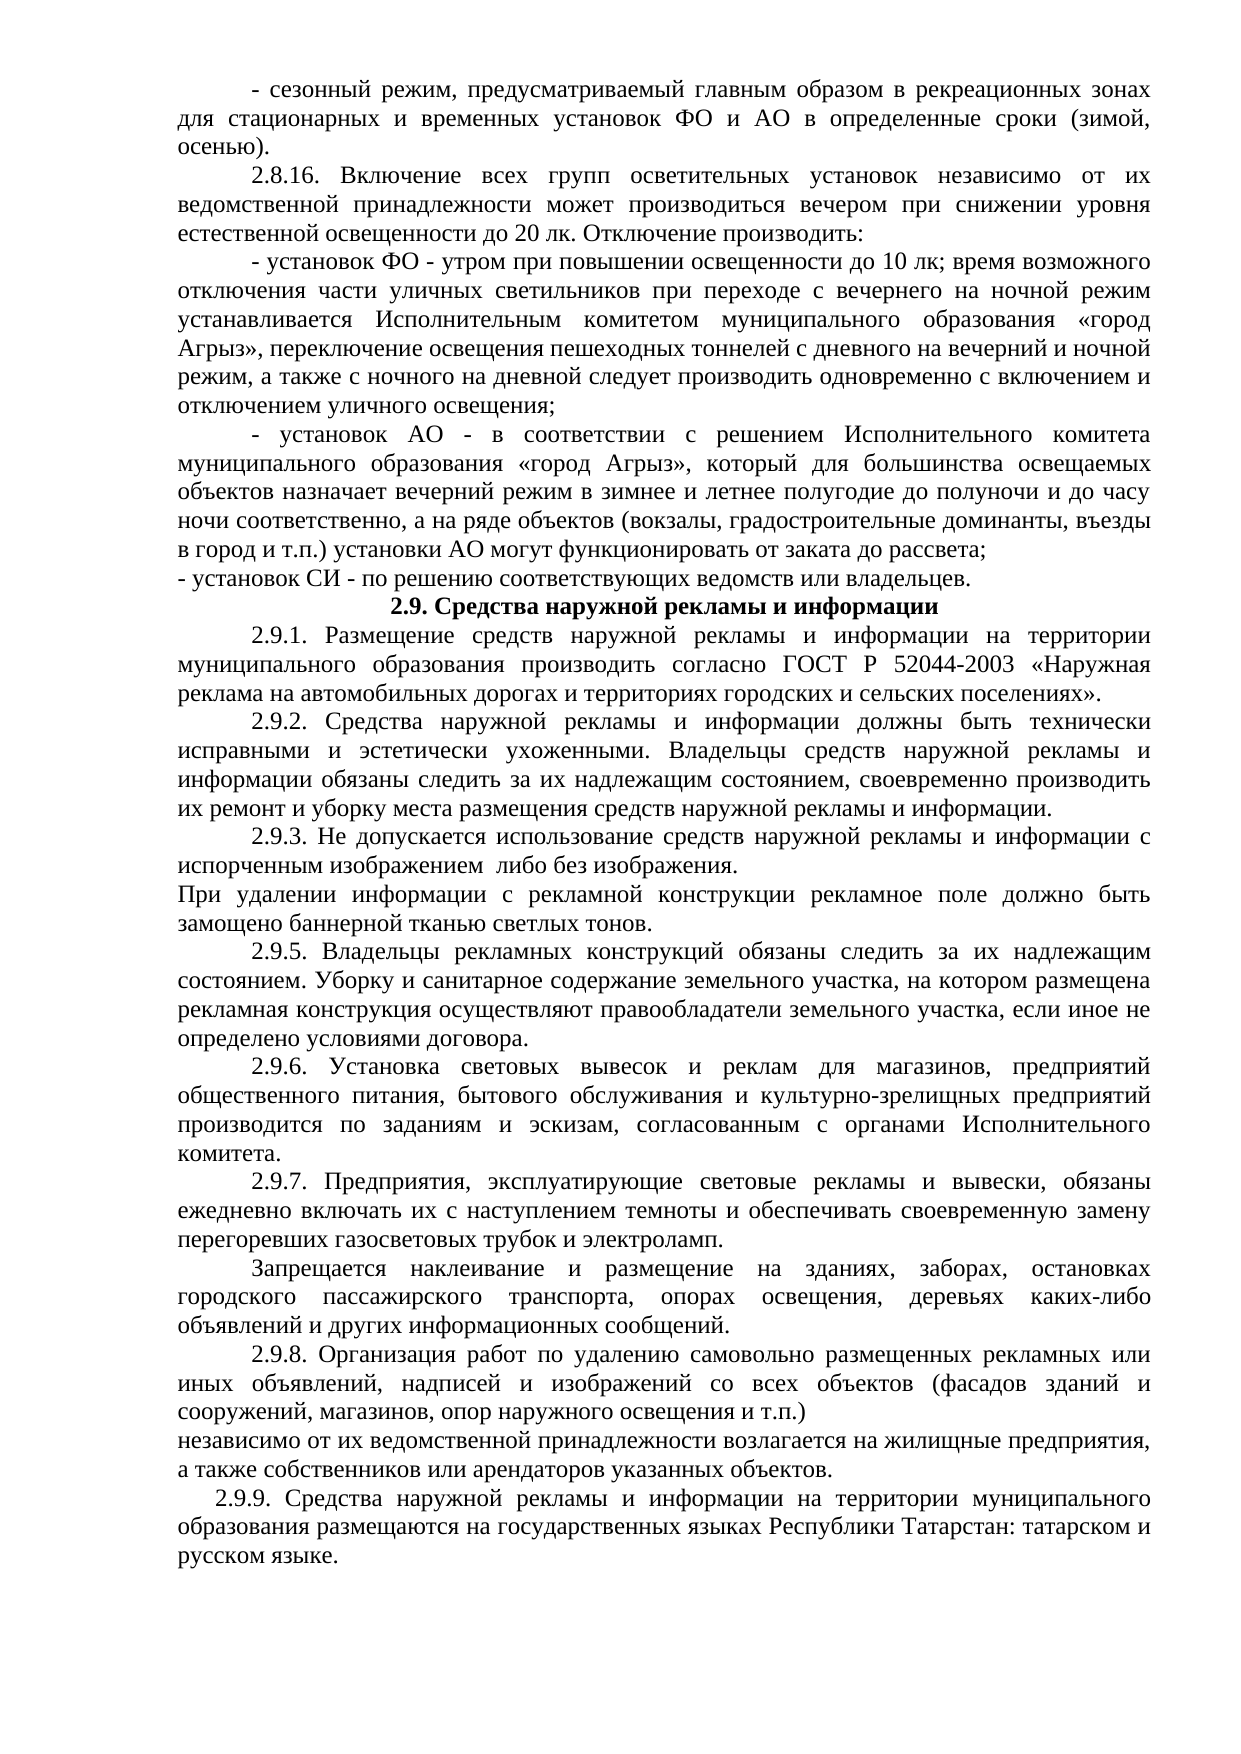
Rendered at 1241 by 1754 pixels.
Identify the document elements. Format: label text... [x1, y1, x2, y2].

text - сезонный режим, предусматриваемый главным образом в рекреационных зонах для стационарных и временных установок ФО и АО в определенные сроки (зимой, осенью). [177, 74, 1152, 160]
text - установок ФО - утром при повышении освещенности до 10 лк; время возможного отключения части уличных светильников при переходе с вечернего на ночной режим устанавливается Исполнительным комитетом муниципального образования «город Агрыз», переключение освещения пешеходных тоннелей с дневного на вечерний и ночной режим, а также с ночного на дневной следует производить одновременно с включением и отключением уличного освещения; [177, 246, 1152, 419]
text 2.9.2. Средства наружной рекламы и информации должны быть технически исправными и эстетически ухоженными. Владельцы средств наружной рекламы и информации обязаны следить за их надлежащим состоянием, своевременно производить их ремонт и уборку места размещения средств наружной рекламы и информации. [177, 706, 1152, 821]
text 2.8.16. Включение всех групп осветительных установок независимо от их ведомственной принадлежности может производиться вечером при снижении уровня естественной освещенности до 20 лк. Отключение производить: [177, 160, 1152, 246]
text - установок СИ - по решению соответствующих ведомств или владельцев. [177, 563, 1152, 591]
text независимо от их ведомственной принадлежности возлагается на жилищные предприятия, а также собственников или арендаторов указанных объектов. [177, 1425, 1152, 1483]
text - установок АО - в соответствии с решением Исполнительного комитета муниципального образования «город Агрыз», который для большинства освещаемых объектов назначает вечерний режим в зимнее и летнее полугодие до полуночи и до часу ночи соответственно, а на ряде объектов (вокзалы, градостроительные доминанты, въезды в город и т.п.) установки АО могут функционировать от заката до рассвета; [177, 419, 1152, 563]
text 2.9.8. Организация работ по удалению самовольно размещенных рекламных или иных объявлений, надписей и изображений со всех объектов (фасадов зданий и сооружений, магазинов, опор наружного освещения и т.п.) [177, 1339, 1152, 1425]
text 2.9.9. Средства наружной рекламы и информации на территории муниципального образования размещаются на государственных языках Республики Татарстан: татарском и русском языке. [177, 1483, 1152, 1569]
text 2.9.3. Не допускается использование средств наружной рекламы и информации с испорченным изображением либо без изображения. [177, 821, 1152, 879]
text 2.9.1. Размещение средств наружной рекламы и информации на территории муниципального образования производить согласно ГОСТ Р 52044-2003 «Наружная реклама на автомобильных дорогах и территориях городских и сельских поселениях». [177, 620, 1152, 706]
text 2.9.7. Предприятия, эксплуатирующие световые рекламы и вывески, обязаны ежедневно включать их с наступлением темноты и обеспечивать своевременную замену перегоревших газосветовых трубок и электроламп. [177, 1166, 1152, 1253]
text Запрещается наклеивание и размещение на зданиях, заборах, остановках городского пассажирского транспорта, опорах освещения, деревьях каких-либо объявлений и других информационных сообщений. [177, 1253, 1152, 1339]
text При удалении информации с рекламной конструкции рекламное поле должно быть замощено баннерной тканью светлых тонов. [177, 879, 1152, 936]
text 2.9. Средства наружной рекламы и информации [177, 591, 1152, 620]
text 2.9.5. Владельцы рекламных конструкций обязаны следить за их надлежащим состоянием. Уборку и санитарное содержание земельного участка, на котором размещена рекламная конструкция осуществляют правообладатели земельного участка, если иное не определено условиями договора. [177, 936, 1152, 1051]
text 2.9.6. Установка световых вывесок и реклам для магазинов, предприятий общественного питания, бытового обслуживания и культурно-зрелищных предприятий производится по заданиям и эскизам, согласованным с органами Исполнительного комитета. [177, 1051, 1152, 1166]
